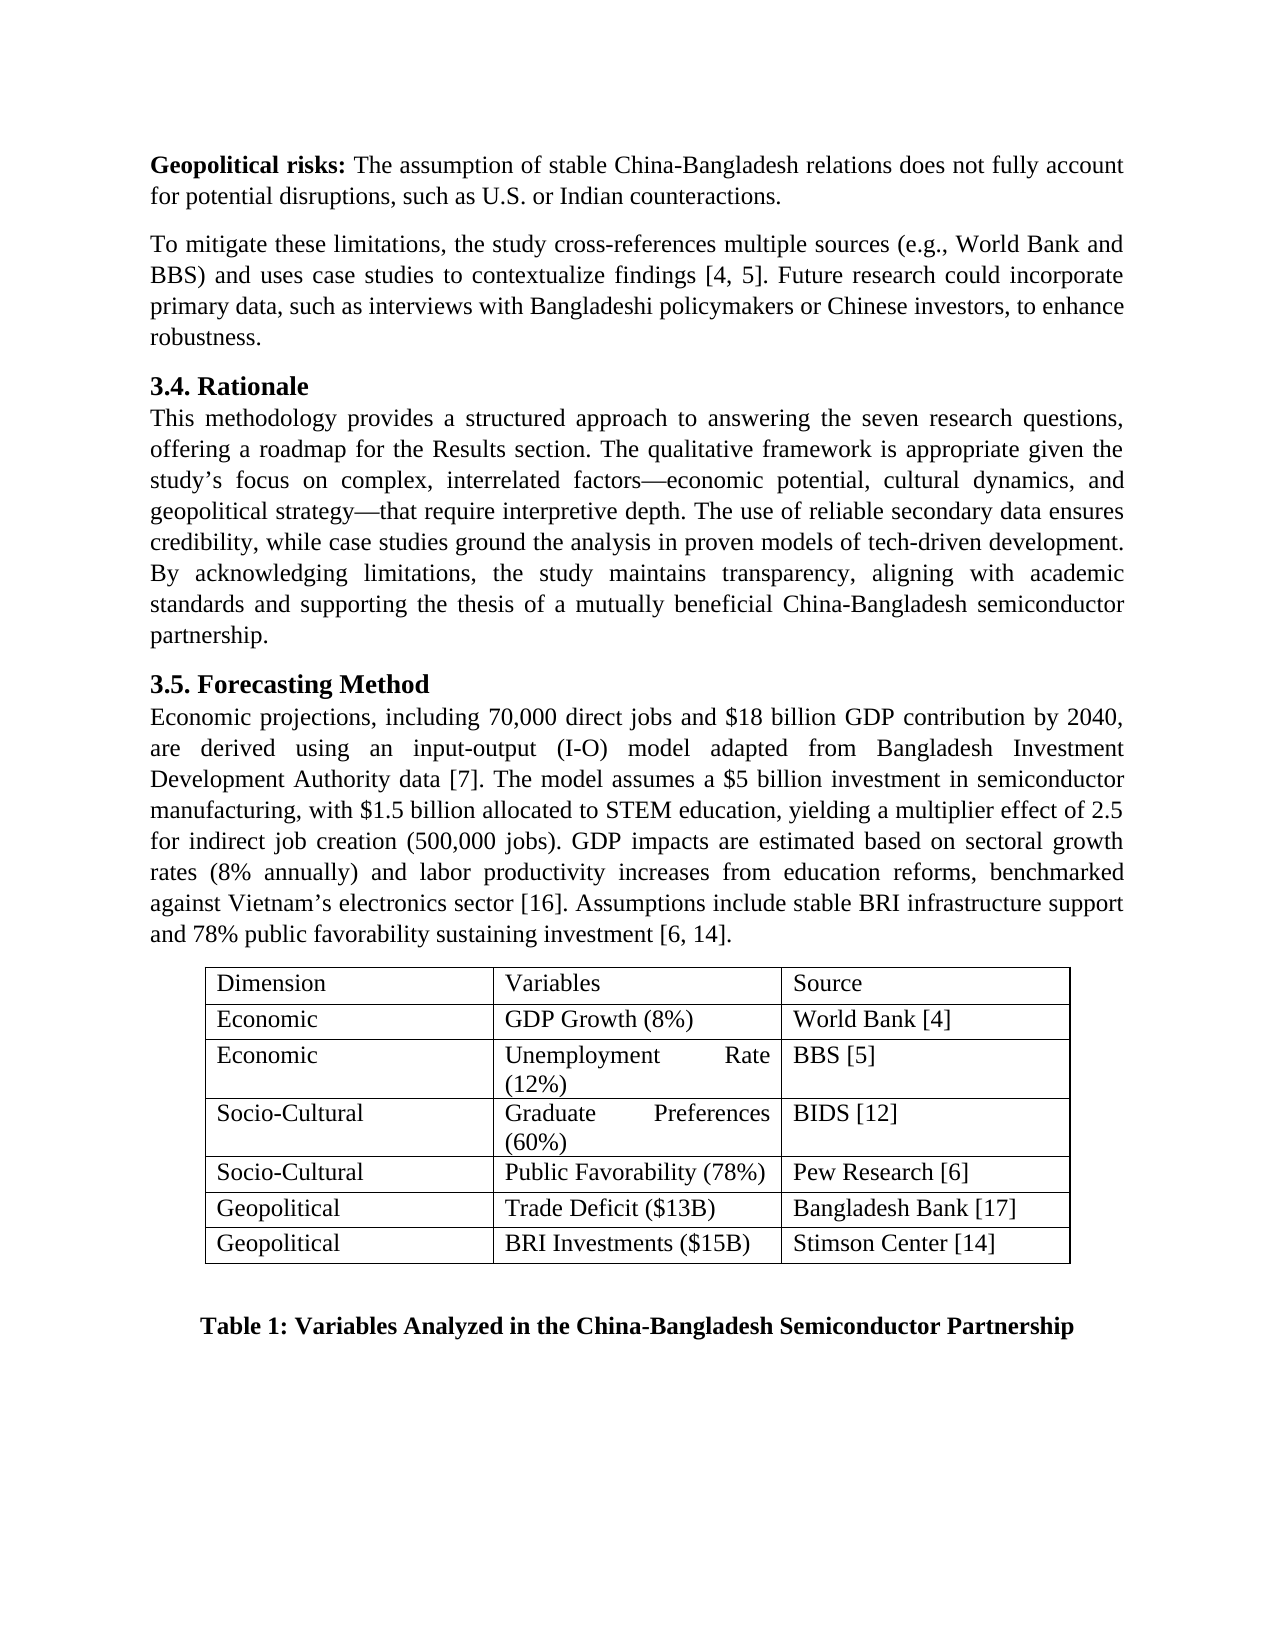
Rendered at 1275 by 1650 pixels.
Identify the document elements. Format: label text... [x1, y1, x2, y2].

table_cell Graduate Preferences (60%) [494, 1099, 781, 1156]
table_cell World Bank [4] [782, 1005, 1069, 1039]
table_cell Socio-Cultural [206, 1099, 493, 1156]
text Table 1: Variables Analyzed in the China-Bangladesh Semiconductor Partnership [150, 1311, 1125, 1340]
table_cell BRI Investments ($15B) [494, 1228, 781, 1263]
subtitle 3.5. Forecasting Method [150, 668, 1125, 699]
table_cell Trade Deficit ($13B) [494, 1193, 781, 1227]
table_cell Public Favorability (78%) [494, 1157, 781, 1192]
table_cell GDP Growth (8%) [494, 1005, 781, 1039]
table_cell Unemployment Rate (12%) [494, 1040, 781, 1097]
table_cell Pew Research [6] [782, 1157, 1069, 1192]
table_cell Bangladesh Bank [17] [782, 1193, 1069, 1227]
text This methodology provides a structured approach to answering the seven research questions, offering a roadmap for the Results section. The qualitative framework is appropriate given the study’s focus on complex, interrelated factors—economic potential, cultural dynamics, and geopolitical strategy—that require interpretive depth. The use of reliable secondary data ensures credibility, while case studies ground the analysis in proven models of tech-driven development. By acknowledging limitations, the study maintains transparency, aligning with academic standards and supporting the thesis of a mutually beneficial China-Bangladesh semiconductor partnership. [150, 403, 1125, 649]
table_header Variables [494, 968, 781, 1003]
table_cell Geopolitical [206, 1228, 493, 1263]
subtitle 3.4. Rationale [150, 369, 1125, 401]
table_cell Geopolitical [206, 1193, 493, 1227]
table_cell BBS [5] [782, 1040, 1069, 1097]
table_cell Stimson Center [14] [782, 1228, 1069, 1263]
text To mitigate these limitations, the study cross-references multiple sources (e.g., World Bank and BBS) and uses case studies to contextualize findings [4, 5]. Future research could incorporate primary data, such as interviews with Bangladeshi policymakers or Chinese investors, to enhance robustness. [150, 229, 1125, 351]
table_header Source [782, 968, 1069, 1003]
text Economic projections, including 70,000 direct jobs and $18 billion GDP contribution by 2040, are derived using an input-output (I-O) model adapted from Bangladesh Investment Development Authority data [7]. The model assumes a $5 billion investment in semiconductor manufacturing, with $1.5 billion allocated to STEM education, yielding a multiplier effect of 2.5 for indirect job creation (500,000 jobs). GDP impacts are estimated based on sectoral growth rates (8% annually) and labor productivity increases from education reforms, benchmarked against Vietnam’s electronics sector [16]. Assumptions include stable BRI infrastructure support and 78% public favorability sustaining investment [6, 14]. [150, 702, 1125, 948]
table_cell Socio-Cultural [206, 1157, 493, 1192]
text Geopolitical risks: The assumption of stable China-Bangladesh relations does not fully account for potential disruptions, such as U.S. or Indian counteractions. [150, 150, 1125, 210]
table_cell Economic [206, 1005, 493, 1039]
table_header Dimension [206, 968, 493, 1003]
table_cell BIDS [12] [782, 1099, 1069, 1156]
table_cell Economic [206, 1040, 493, 1097]
